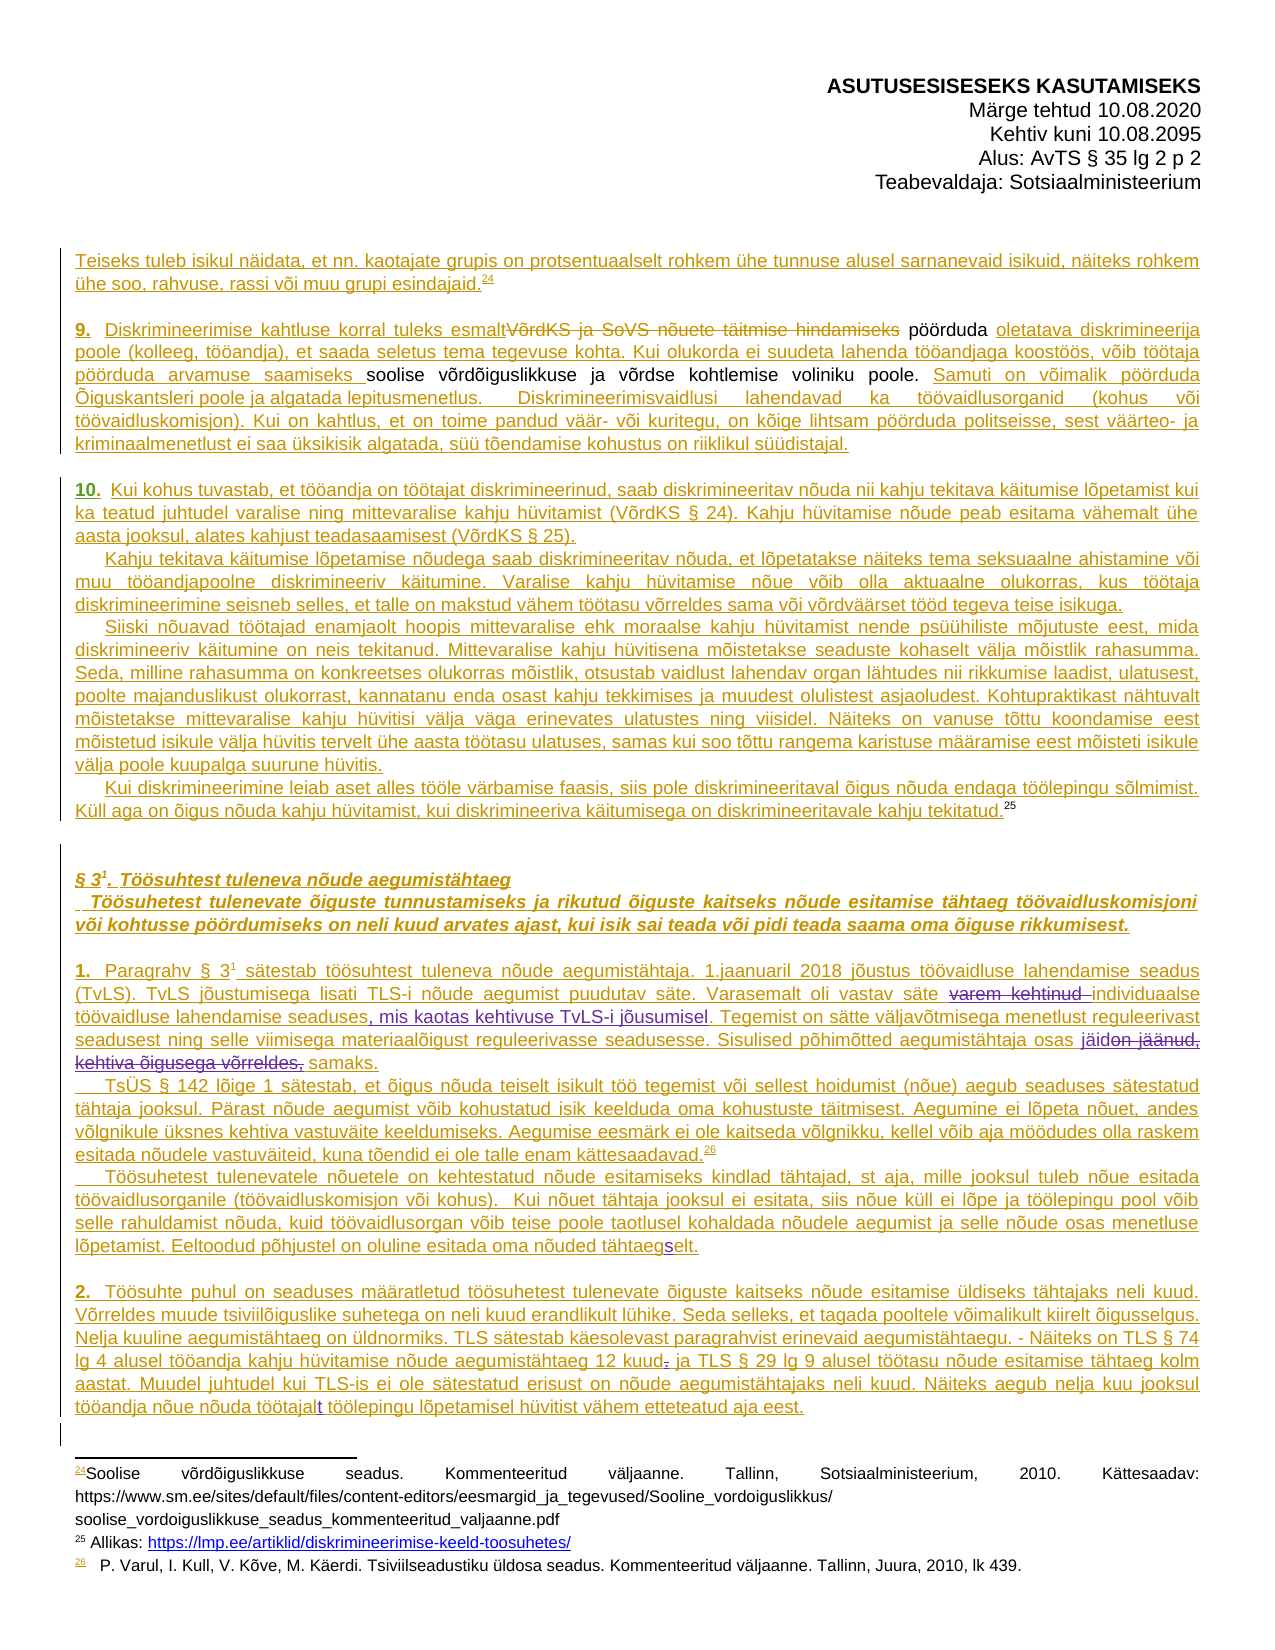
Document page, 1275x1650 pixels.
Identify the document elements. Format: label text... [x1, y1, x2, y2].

text pöörduda soolise võrdõiguslikkuse ja võrdse kohtlemise voliniku poole. [75, 361, 1200, 406]
text pöörduda soolise võrdõiguslikkuse ja võrdse kohtlemise voliniku poole. [75, 317, 1200, 360]
text töötajad [75, 269, 1200, 294]
text töötajad [75, 248, 1200, 268]
text pöörduda soolise võrdõiguslikkuse ja võrdse kohtlemise voliniku poole. [75, 407, 1200, 454]
